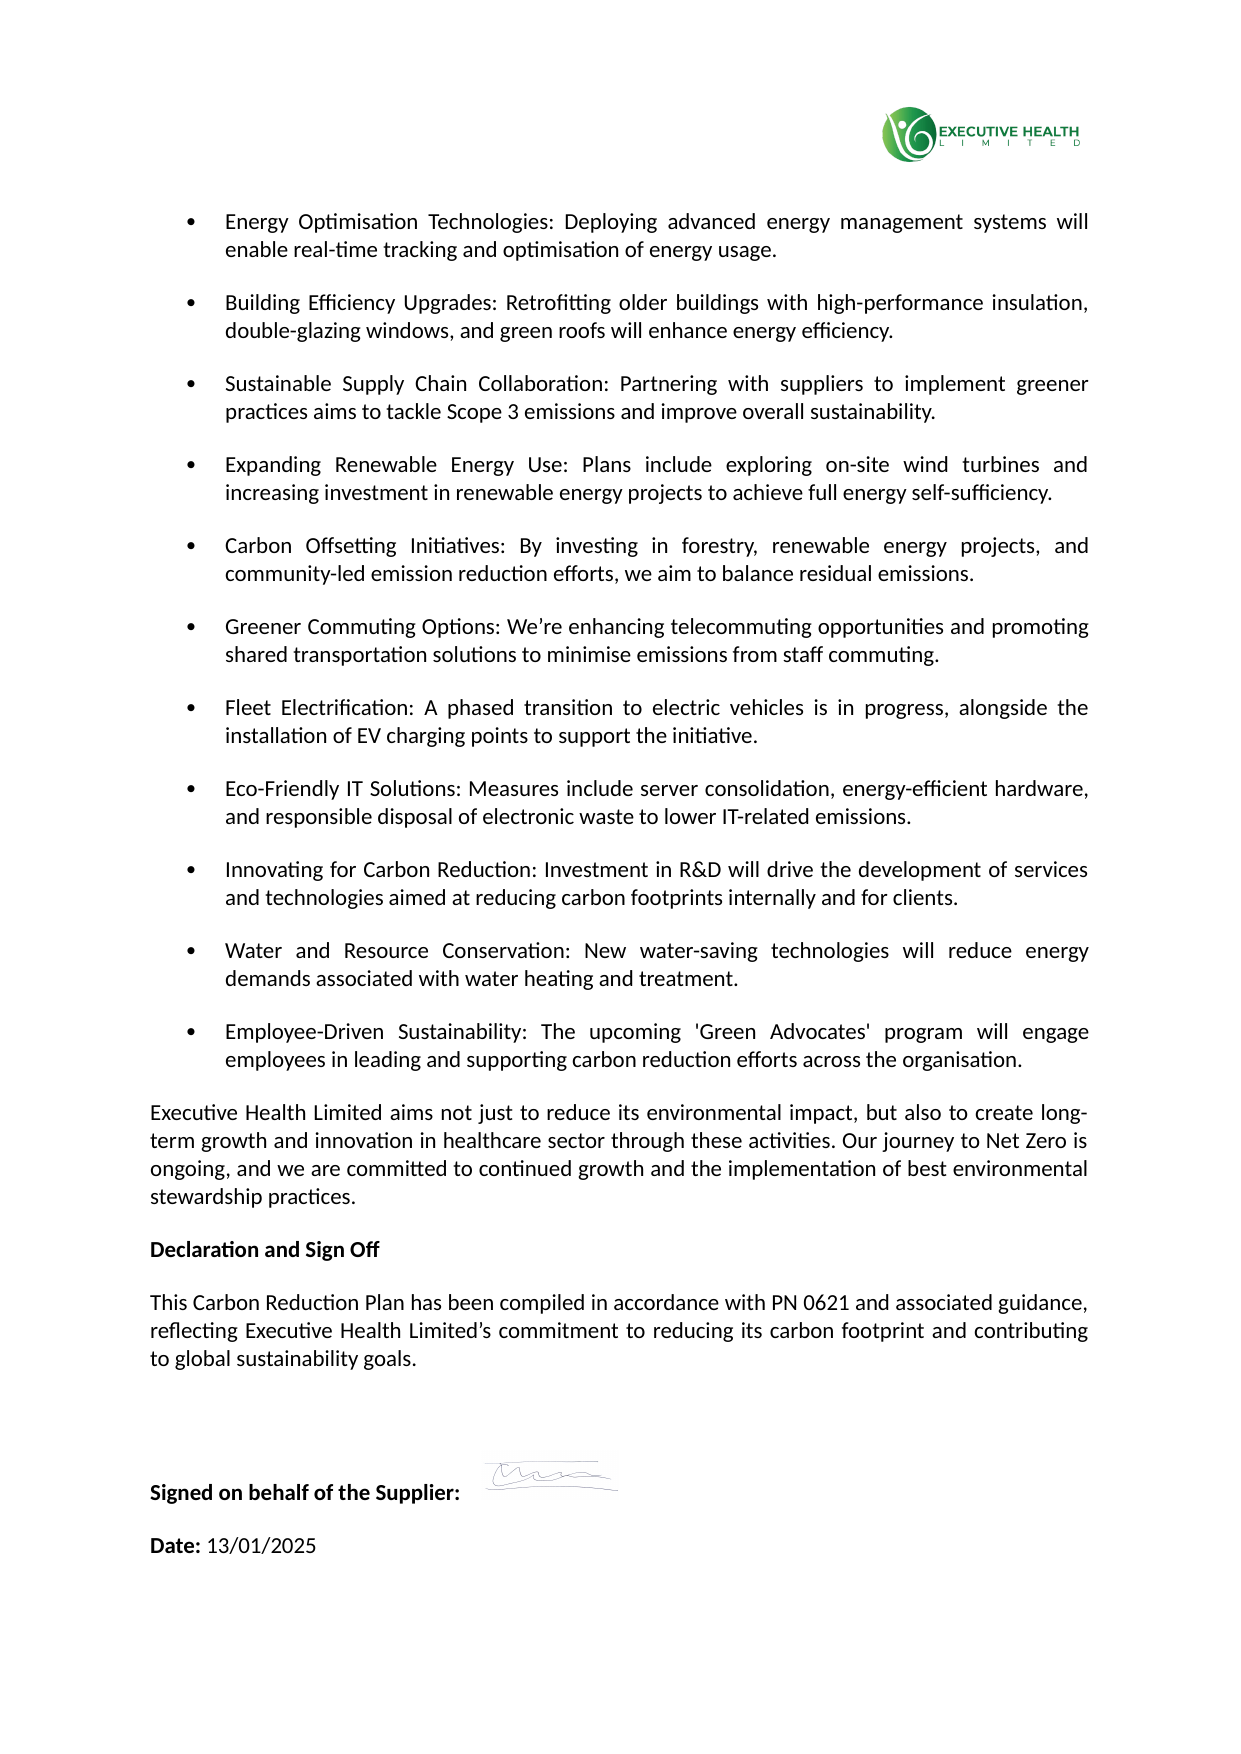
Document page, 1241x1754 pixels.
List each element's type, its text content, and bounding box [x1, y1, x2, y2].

picture [864, 73, 1091, 207]
list Carbon Offsetting Initiatives: By investing in forestry, renewable energy projects, and community-led emission reduction efforts, we aim to balance residual emissions. [187, 531, 1090, 587]
text This Carbon Reduction Plan has been compiled in accordance with PN 0621 and associated guidance, reflecting Executive Health Limited’s commitment to reducing its carbon footprint and contributing to global sustainability goals. [150, 1288, 1090, 1372]
text Date: 13/01/2025 [150, 1531, 1090, 1559]
list Expanding Renewable Energy Use: Plans include exploring on-site wind turbines and increasing investment in renewable energy projects to achieve full energy self-sufficiency. [187, 450, 1090, 506]
list Fleet Electrification: A phased transition to electric vehicles is in progress, alongside the installation of EV charging points to support the initiative. [187, 693, 1090, 749]
list Eco-Friendly IT Solutions: Measures include server consolidation, energy-efficient hardware, and responsible disposal of electronic waste to lower IT-related emissions. [187, 774, 1090, 830]
text Declaration and Sign Off [150, 1235, 1090, 1263]
text Signed on behalf of the Supplier: [150, 1451, 1090, 1506]
list Building Efficiency Upgrades: Retrofitting older buildings with high-performance insulation, double-glazing windows, and green roofs will enhance energy efficiency. [187, 288, 1090, 344]
list Sustainable Supply Chain Collaboration: Partnering with suppliers to implement greener practices aims to tackle Scope 3 emissions and improve overall sustainability. [187, 369, 1090, 425]
text Executive Health Limited aims not just to reduce its environmental impact, but also to create long-term growth and innovation in healthcare sector through these activities. Our journey to Net Zero is ongoing, and we are committed to continued growth and the implementation of best environmental stewardship practices. [150, 1098, 1090, 1210]
list Greener Commuting Options: We’re enhancing telecommuting opportunities and promoting shared transportation solutions to minimise emissions from staff commuting. [187, 612, 1090, 668]
list Employee-Driven Sustainability: The upcoming 'Green Advocates' program will engage employees in leading and supporting carbon reduction efforts across the organisation. [187, 1017, 1090, 1073]
list Energy Optimisation Technologies: Deploying advanced energy management systems will enable real-time tracking and optimisation of energy usage. [187, 207, 1090, 263]
list Innovating for Carbon Reduction: Investment in R&D will drive the development of services and technologies aimed at reducing carbon footprints internally and for clients. [187, 855, 1090, 911]
list Water and Resource Conservation: New water-saving technologies will reduce energy demands associated with water heating and treatment. [187, 936, 1090, 992]
picture [481, 1450, 619, 1500]
